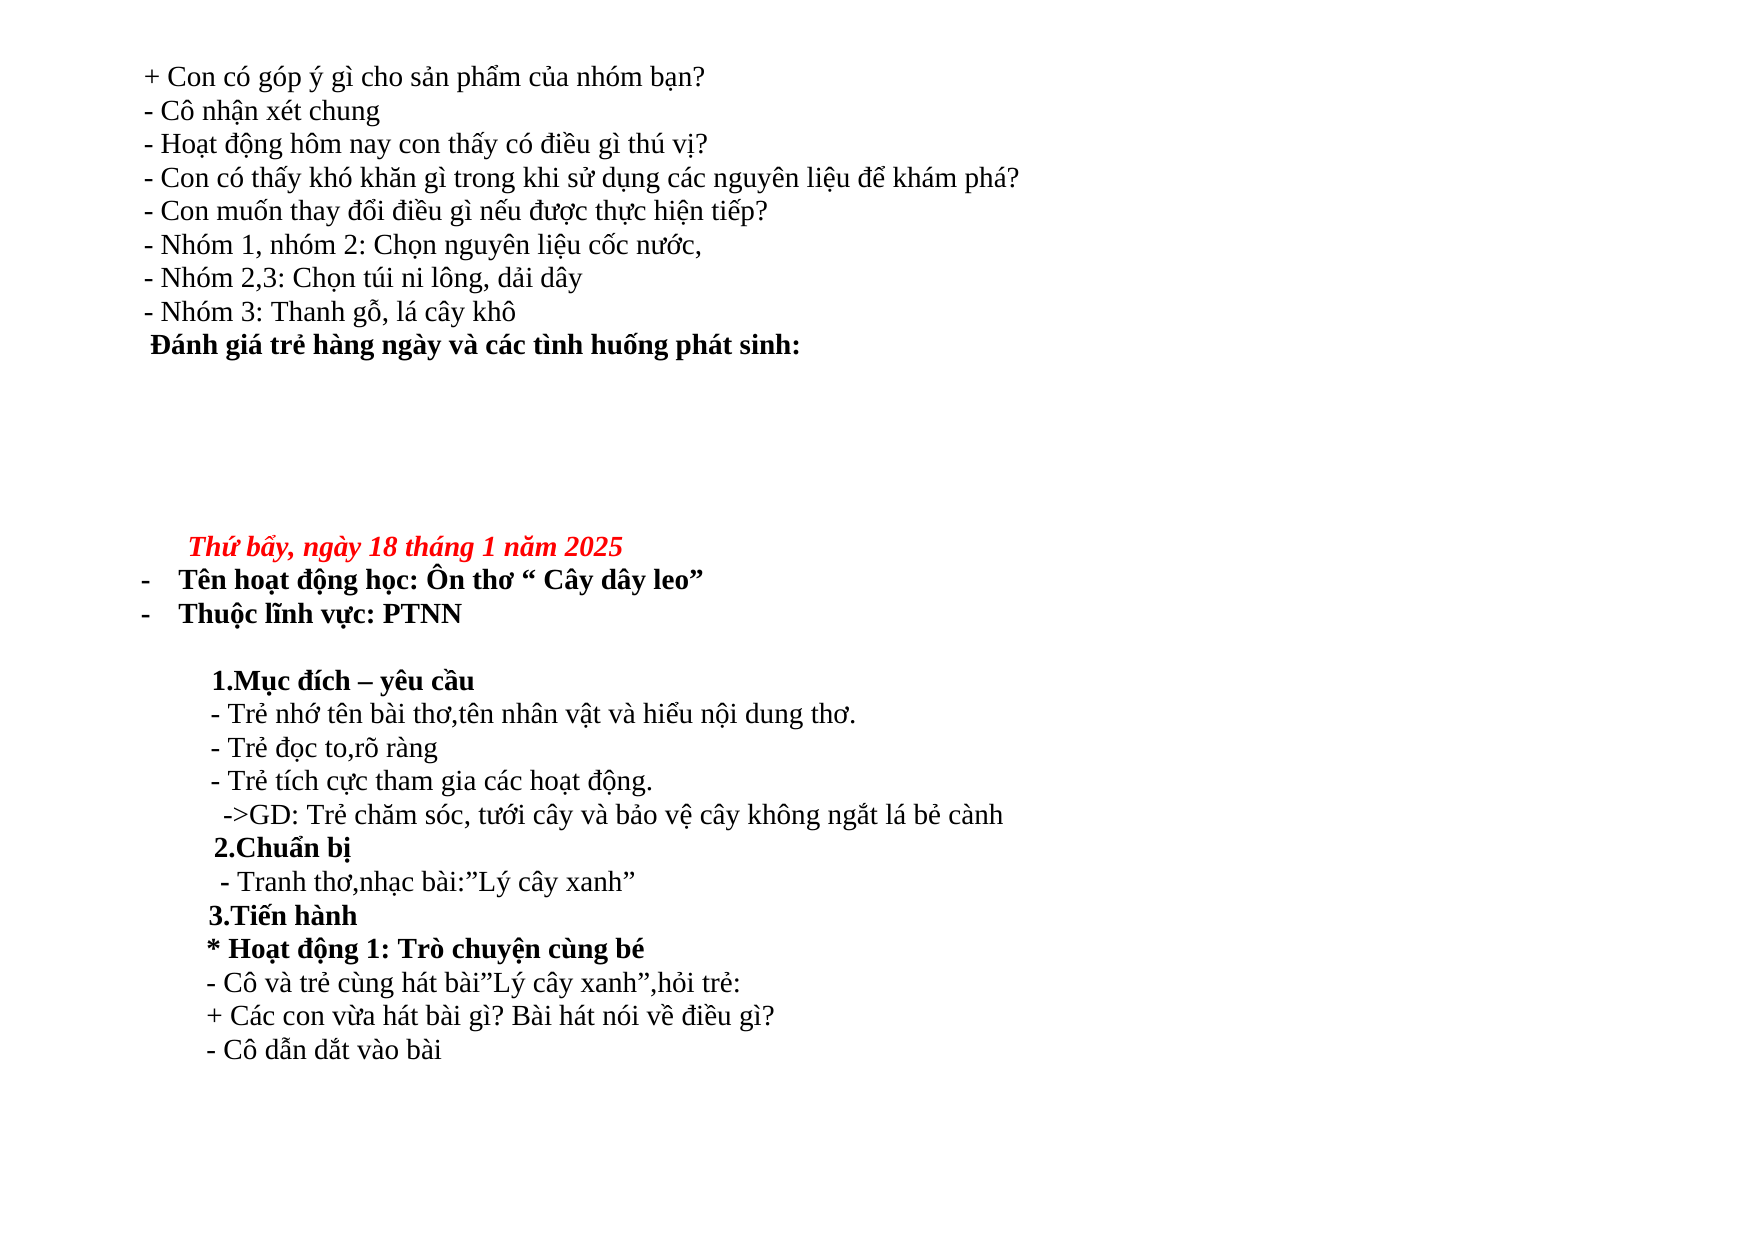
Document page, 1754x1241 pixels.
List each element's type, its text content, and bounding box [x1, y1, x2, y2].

text - Nhóm 2,3: Chọn túi ni lông, dải dây [143, 260, 1679, 294]
list - Cô và trẻ cùng hát bài”Lý cây xanh”,hỏi trẻ: [206, 965, 1679, 998]
text - Hoạt động hôm nay con thấy có điều gì thú vị? [143, 126, 1679, 160]
text Đánh giá trẻ hàng ngày và các tình huống phát sinh: [150, 327, 1679, 361]
text - Tranh thơ,nhạc bài:”Lý cây xanh” [169, 864, 1679, 898]
text - Nhóm 1, nhóm 2: Chọn nguyên liệu cốc nước, [143, 227, 1679, 260]
text - Trẻ đọc to,rõ ràng [159, 730, 1679, 763]
list Tên hoạt động học: Ôn thơ “ Cây dây leo” [141, 562, 1679, 596]
text - Con có thấy khó khăn gì trong khi sử dụng các nguyên liệu để khám phá? [143, 160, 1679, 193]
list + Các con vừa hát bài gì? Bài hát nói về điều gì? [206, 998, 1679, 1032]
text 1.Mục đích – yêu cầu [197, 663, 1679, 696]
text 3.Tiến hành [84, 898, 1679, 931]
list Thứ bẩy, ngày 18 tháng 1 năm 2025 [187, 529, 1679, 562]
text - Cô nhận xét chung [143, 93, 1679, 126]
list Thuộc lĩnh vực: PTNN [141, 596, 1679, 629]
text - Nhóm 3: Thanh gỗ, lá cây khô [143, 294, 1679, 327]
text - Con muốn thay đổi điều gì nếu được thực hiện tiếp? [143, 193, 1679, 227]
text + Con có góp ý gì cho sản phẩm của nhóm bạn? [143, 59, 1679, 93]
text 2.Chuẩn bị [206, 831, 1679, 864]
text ->GD: Trẻ chăm sóc, tưới cây và bảo vệ cây không ngắt lá bẻ cành [84, 797, 1679, 831]
text - Trẻ nhớ tên bài thơ,tên nhân vật và hiểu nội dung thơ. [159, 696, 1679, 730]
list - Cô dẫn dắt vào bài [206, 1032, 1679, 1065]
text - Trẻ tích cực tham gia các hoạt động. [159, 763, 1679, 797]
list * Hoạt động 1: Trò chuyện cùng bé [206, 931, 1679, 965]
